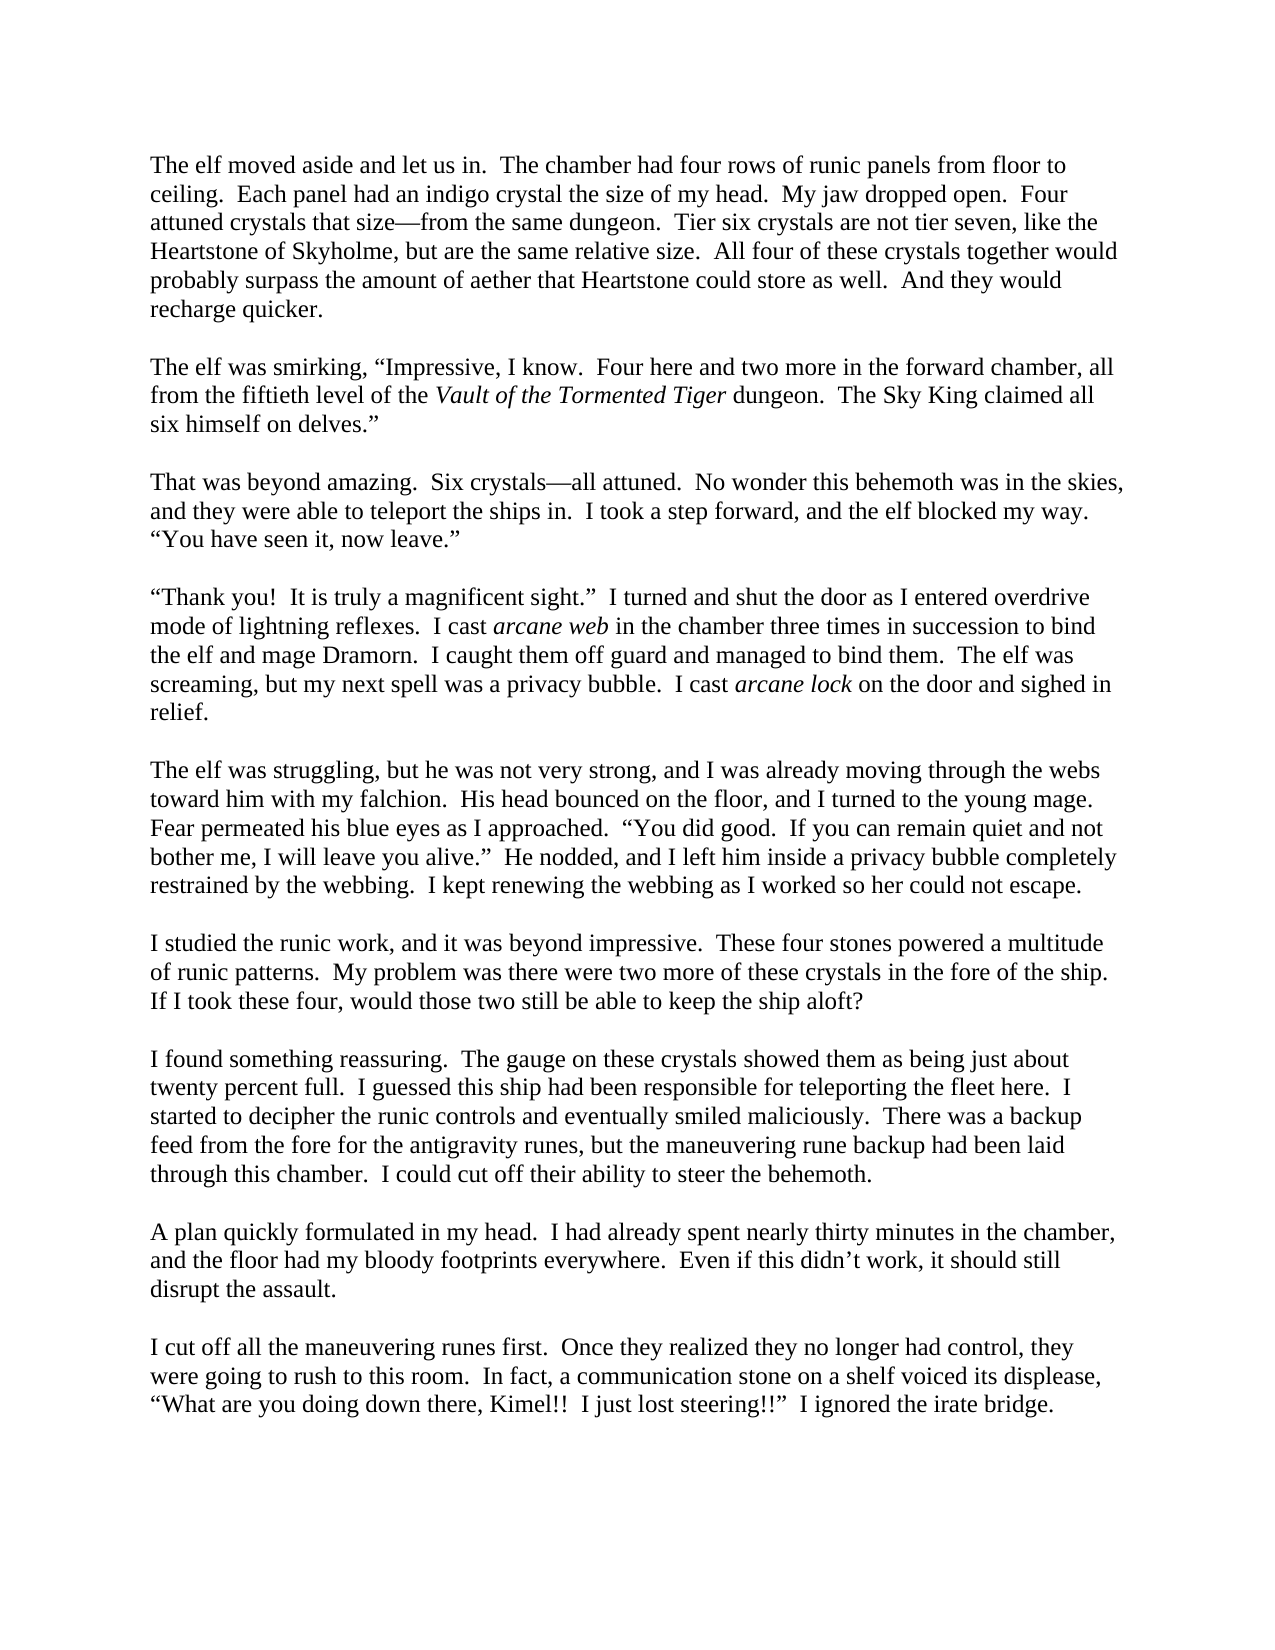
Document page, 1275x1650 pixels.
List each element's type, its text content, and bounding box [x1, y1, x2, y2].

text I found something reassuring. The gauge on these crystals showed them as being just about twenty percent full. I guessed this ship had been responsible for teleporting the fleet here. I started to decipher the runic controls and eventually smiled maliciously. There was a backup feed from the fore for the antigravity runes, but the maneuvering rune backup had been laid through this chamber. I could cut off their ability to steer the behemoth. [150, 1044, 1125, 1187]
text The elf was smirking, “Impressive, I know. Four here and two more in the forward chamber, all from the fiftieth level of the Vault of the Tormented Tiger dungeon. The Sky King claimed all six himself on delves.” [150, 352, 1125, 438]
text “Thank you! It is truly a magnificent sight.” I turned and shut the door as I entered overdrive mode of lightning reflexes. I cast arcane web in the chamber three times in succession to bind the elf and mage Dramorn. I caught them off guard and managed to bind them. The elf was screaming, but my next spell was a privacy bubble. I cast arcane lock on the door and sighed in relief. [150, 582, 1125, 726]
text I studied the runic work, and it was beyond impressive. These four stones powered a multitude of runic patterns. My problem was there were two more of these crystals in the fore of the ship. If I took these four, would those two still be able to keep the ship aloft? [150, 928, 1125, 1014]
text A plan quickly formulated in my head. I had already spent nearly thirty minutes in the chamber, and the floor had my bloody footprints everywhere. Even if this didn’t work, it should still disrupt the assault. [150, 1217, 1125, 1303]
text I cut off all the maneuvering runes first. Once they realized they no longer had control, they were going to rush to this room. In fact, a communication stone on a shelf voiced its displease, “What are you doing down there, Kimel!! I just lost steering!!” I ignored the irate bridge. [150, 1332, 1125, 1418]
text The elf was struggling, but he was not very strong, and I was already moving through the webs toward him with my falchion. His head bounced on the floor, and I turned to the young mage. Fear permeated his blue eyes as I approached. “You did good. If you can remain quiet and not bother me, I will leave you alive.” He nodded, and I left him inside a privacy bubble completely restrained by the webbing. I kept renewing the webbing as I worked so her could not escape. [150, 755, 1125, 899]
text The elf moved aside and let us in. The chamber had four rows of runic panels from floor to ceiling. Each panel had an indigo crystal the size of my head. My jaw dropped open. Four attuned crystals that size—from the same dungeon. Tier six crystals are not tier seven, like the Heartstone of Skyholme, but are the same relative size. All four of these crystals together would probably surpass the amount of aether that Heartstone could store as well. And they would recharge quicker. [150, 150, 1125, 322]
text That was beyond amazing. Six crystals—all attuned. No wonder this behemoth was in the skies, and they were able to teleport the ships in. I took a step forward, and the elf blocked my way. “You have seen it, now leave.” [150, 467, 1125, 553]
